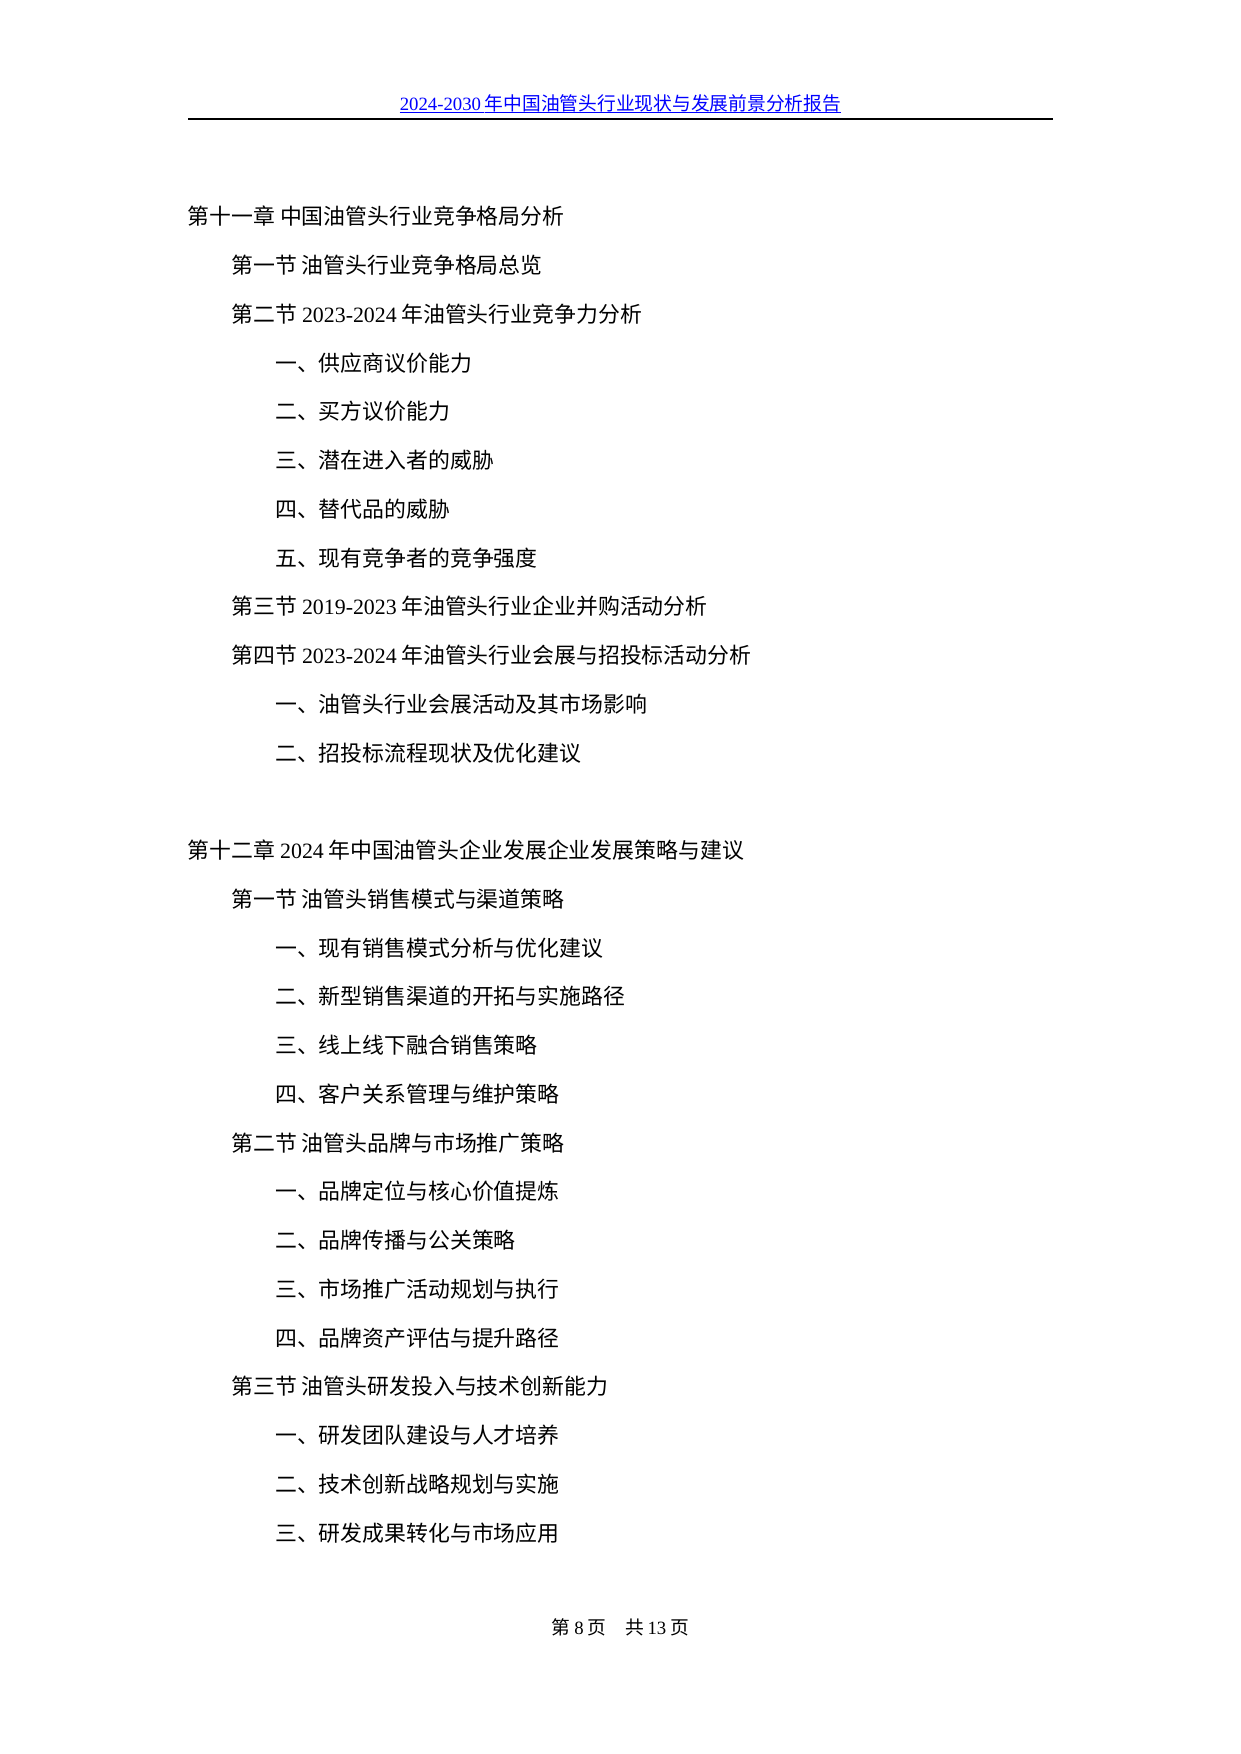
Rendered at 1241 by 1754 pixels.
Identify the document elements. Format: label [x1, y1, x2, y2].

text [187, 150, 1053, 1548]
